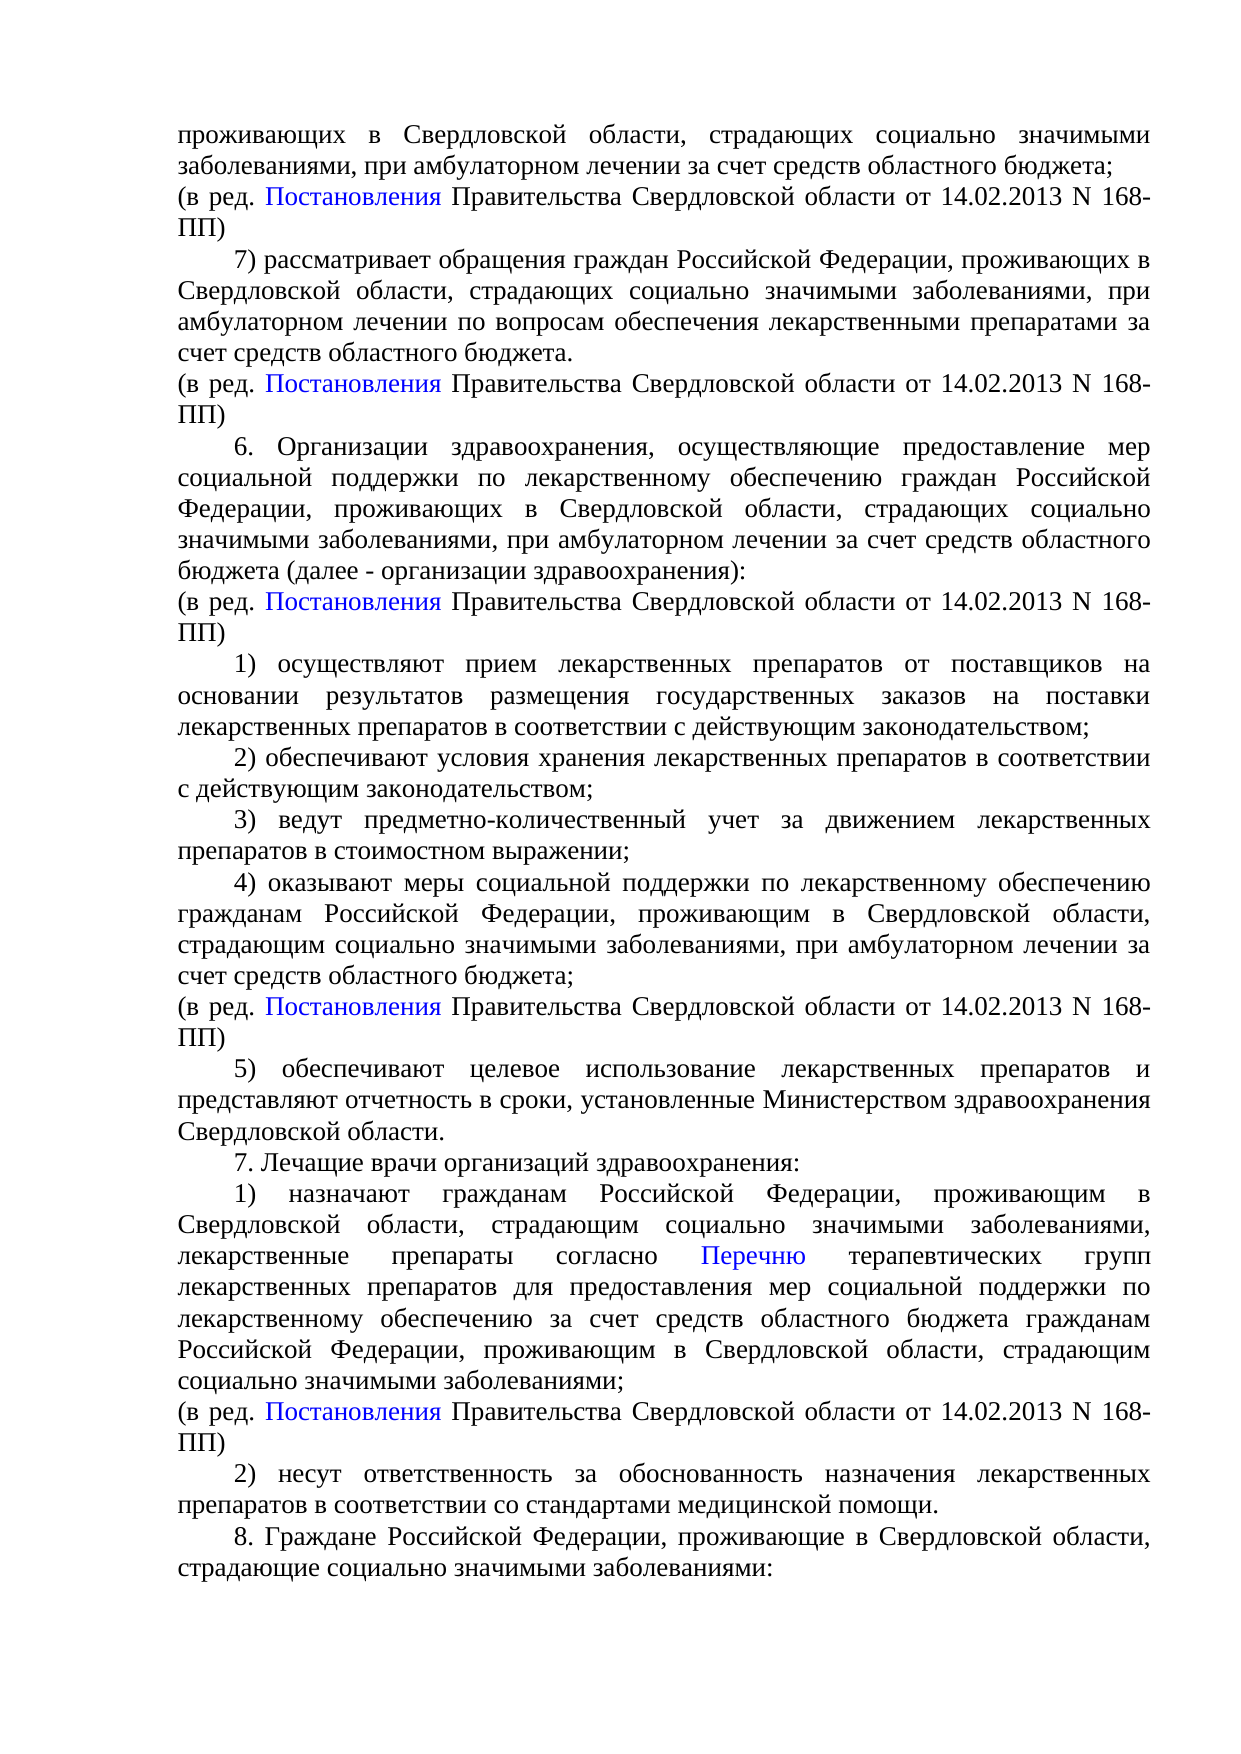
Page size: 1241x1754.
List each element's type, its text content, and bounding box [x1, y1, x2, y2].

text 7. Лечащие врачи организаций здравоохранения: [177, 1146, 1152, 1177]
text (в ред. Постановления Правительства Свердловской области от 14.02.2013 N 168-ПП) [177, 367, 1152, 429]
text (в ред. Постановления Правительства Свердловской области от 14.02.2013 N 168-ПП) [177, 180, 1152, 243]
text 2) несут ответственность за обоснованность назначения лекарственных препаратов в соответствии со стандартами медицинской помощи. [177, 1457, 1152, 1520]
text (в ред. Постановления Правительства Свердловской области от 14.02.2013 N 168-ПП) [177, 990, 1152, 1052]
text 3) ведут предметно-количественный учет за движением лекарственных препаратов в стоимостном выражении; [177, 803, 1152, 866]
text 1) назначают гражданам Российской Федерации, проживающим в Свердловской области, страдающим социально значимыми заболеваниями, лекарственные препараты согласно Перечню терапевтических групп лекарственных препаратов для предоставления мер социальной поддержки по лекарственному обеспечению за счет средств областного бюджета гражданам Российской Федерации, проживающим в Свердловской области, страдающим социально значимыми заболеваниями; [177, 1177, 1152, 1395]
text 7) рассматривает обращения граждан Российской Федерации, проживающих в Свердловской области, страдающих социально значимыми заболеваниями, при амбулаторном лечении по вопросам обеспечения лекарственными препаратами за счет средств областного бюджета. [177, 243, 1152, 367]
text 8. Граждане Российской Федерации, проживающие в Свердловской области, страдающие социально значимыми заболеваниями: [177, 1520, 1152, 1582]
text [177, 118, 1152, 180]
text 1) осуществляют прием лекарственных препаратов от поставщиков на основании результатов размещения государственных заказов на поставки лекарственных препаратов в соответствии с действующим законодательством; [177, 648, 1152, 741]
text 6. Организации здравоохранения, осуществляющие предоставление мер социальной поддержки по лекарственному обеспечению граждан Российской Федерации, проживающих в Свердловской области, страдающих социально значимыми заболеваниями, при амбулаторном лечении за счет средств областного бюджета (далее - организации здравоохранения): [177, 429, 1152, 585]
text 2) обеспечивают условия хранения лекарственных препаратов в соответствии с действующим законодательством; [177, 741, 1152, 803]
text 4) оказывают меры социальной поддержки по лекарственному обеспечению гражданам Российской Федерации, проживающим в Свердловской области, страдающим социально значимыми заболеваниями, при амбулаторном лечении за счет средств областного бюджета; [177, 866, 1152, 990]
text (в ред. Постановления Правительства Свердловской области от 14.02.2013 N 168-ПП) [177, 585, 1152, 648]
text 5) обеспечивают целевое использование лекарственных препаратов и представляют отчетность в сроки, установленные Министерством здравоохранения Свердловской области. [177, 1052, 1152, 1146]
text (в ред. Постановления Правительства Свердловской области от 14.02.2013 N 168-ПП) [177, 1395, 1152, 1457]
